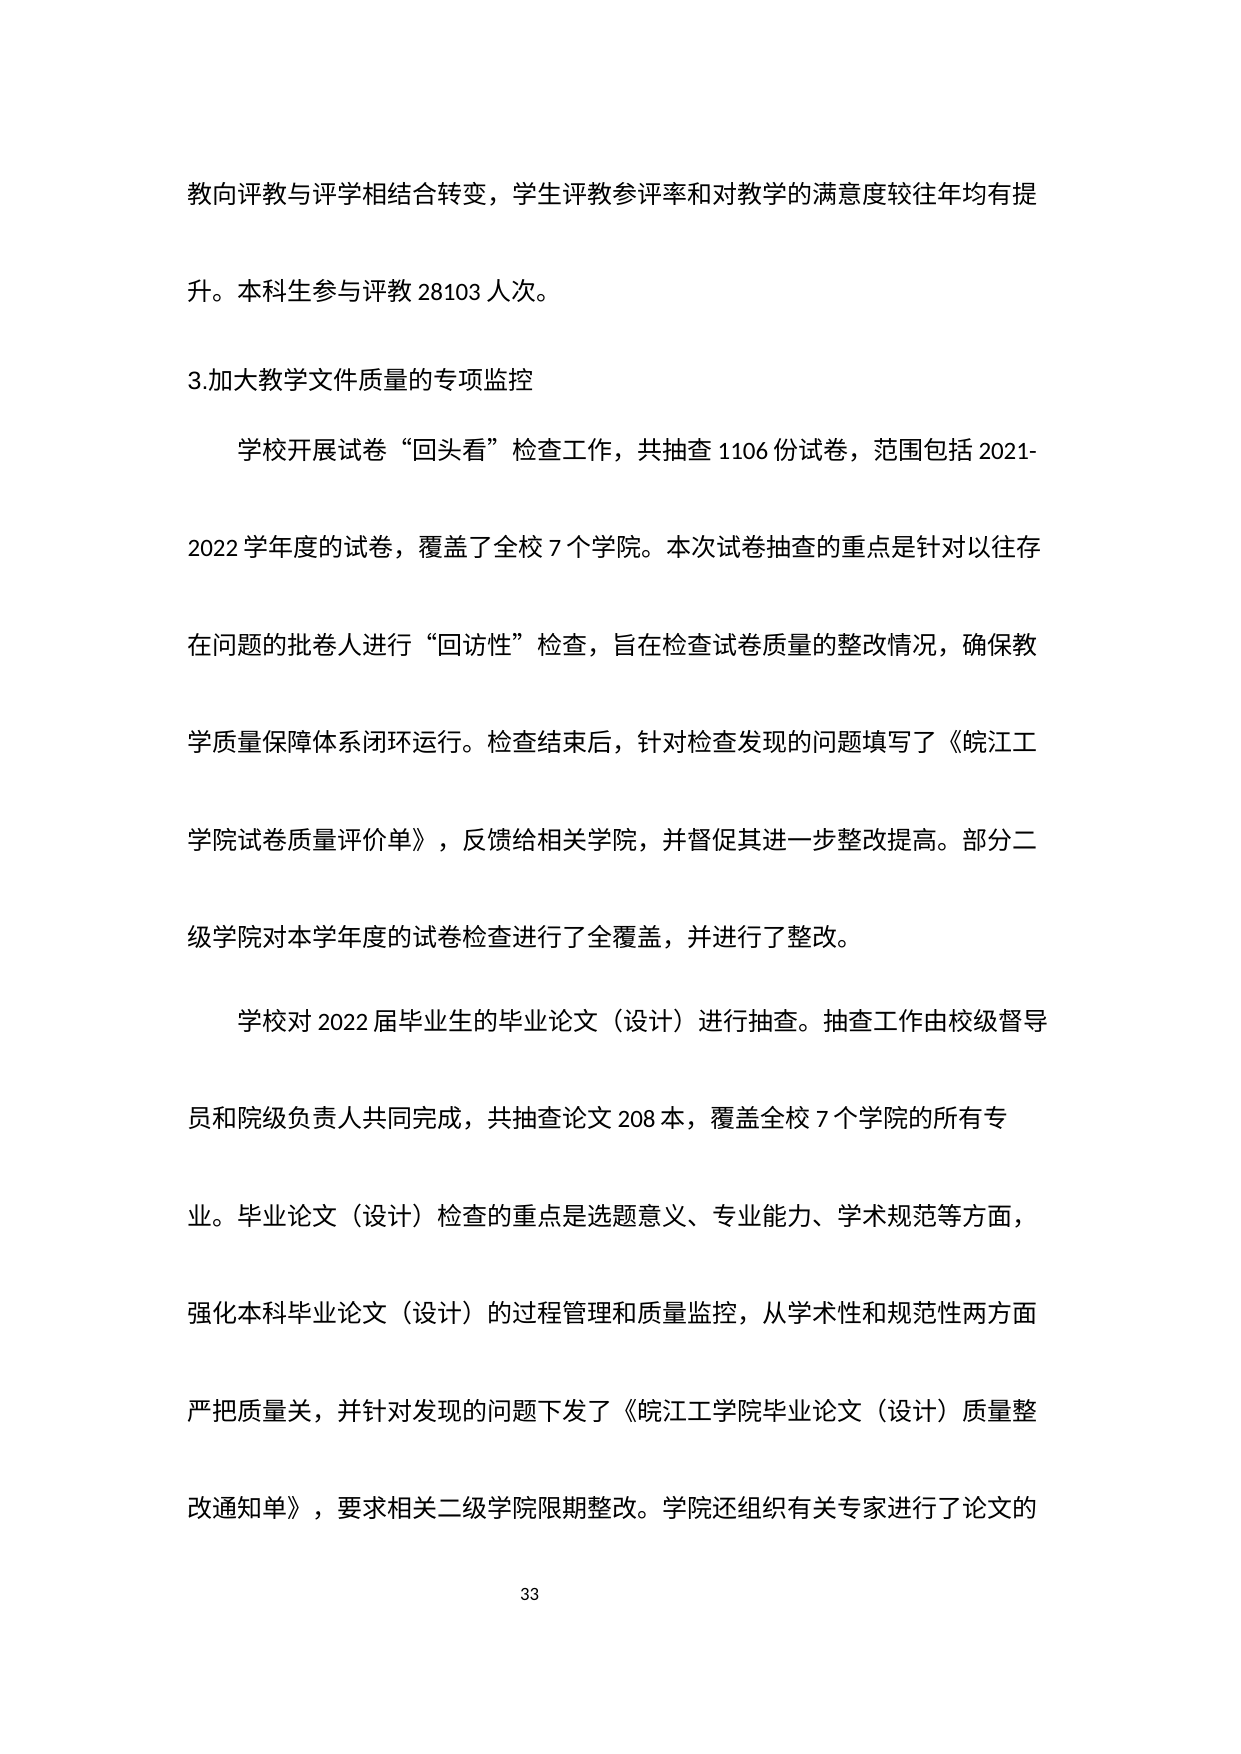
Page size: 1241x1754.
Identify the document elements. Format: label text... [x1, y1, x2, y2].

subtitle 3.加大教学文件质量的专项监控 [187, 346, 1053, 411]
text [187, 987, 1053, 1539]
text 学校开展试卷“回头看”检查工作，共抽查1106份试卷，范围包括2021-2022学年度的试卷，覆盖了全校7个学院。本次试卷抽查的重点是针对以往存在问题的批卷人进行“回访性”检查，旨在检查试卷质量的整改情况，确保教学质量保障体系闭环运行。检查结束后，针对检查发现的问题填写了《皖江工学院试卷质量评价单》，反馈给相关学院，并督促其进一步整改提高。部分二级学院对本学年度的试卷检查进行了全覆盖，并进行了整改。 [187, 416, 1053, 968]
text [187, 160, 1053, 322]
